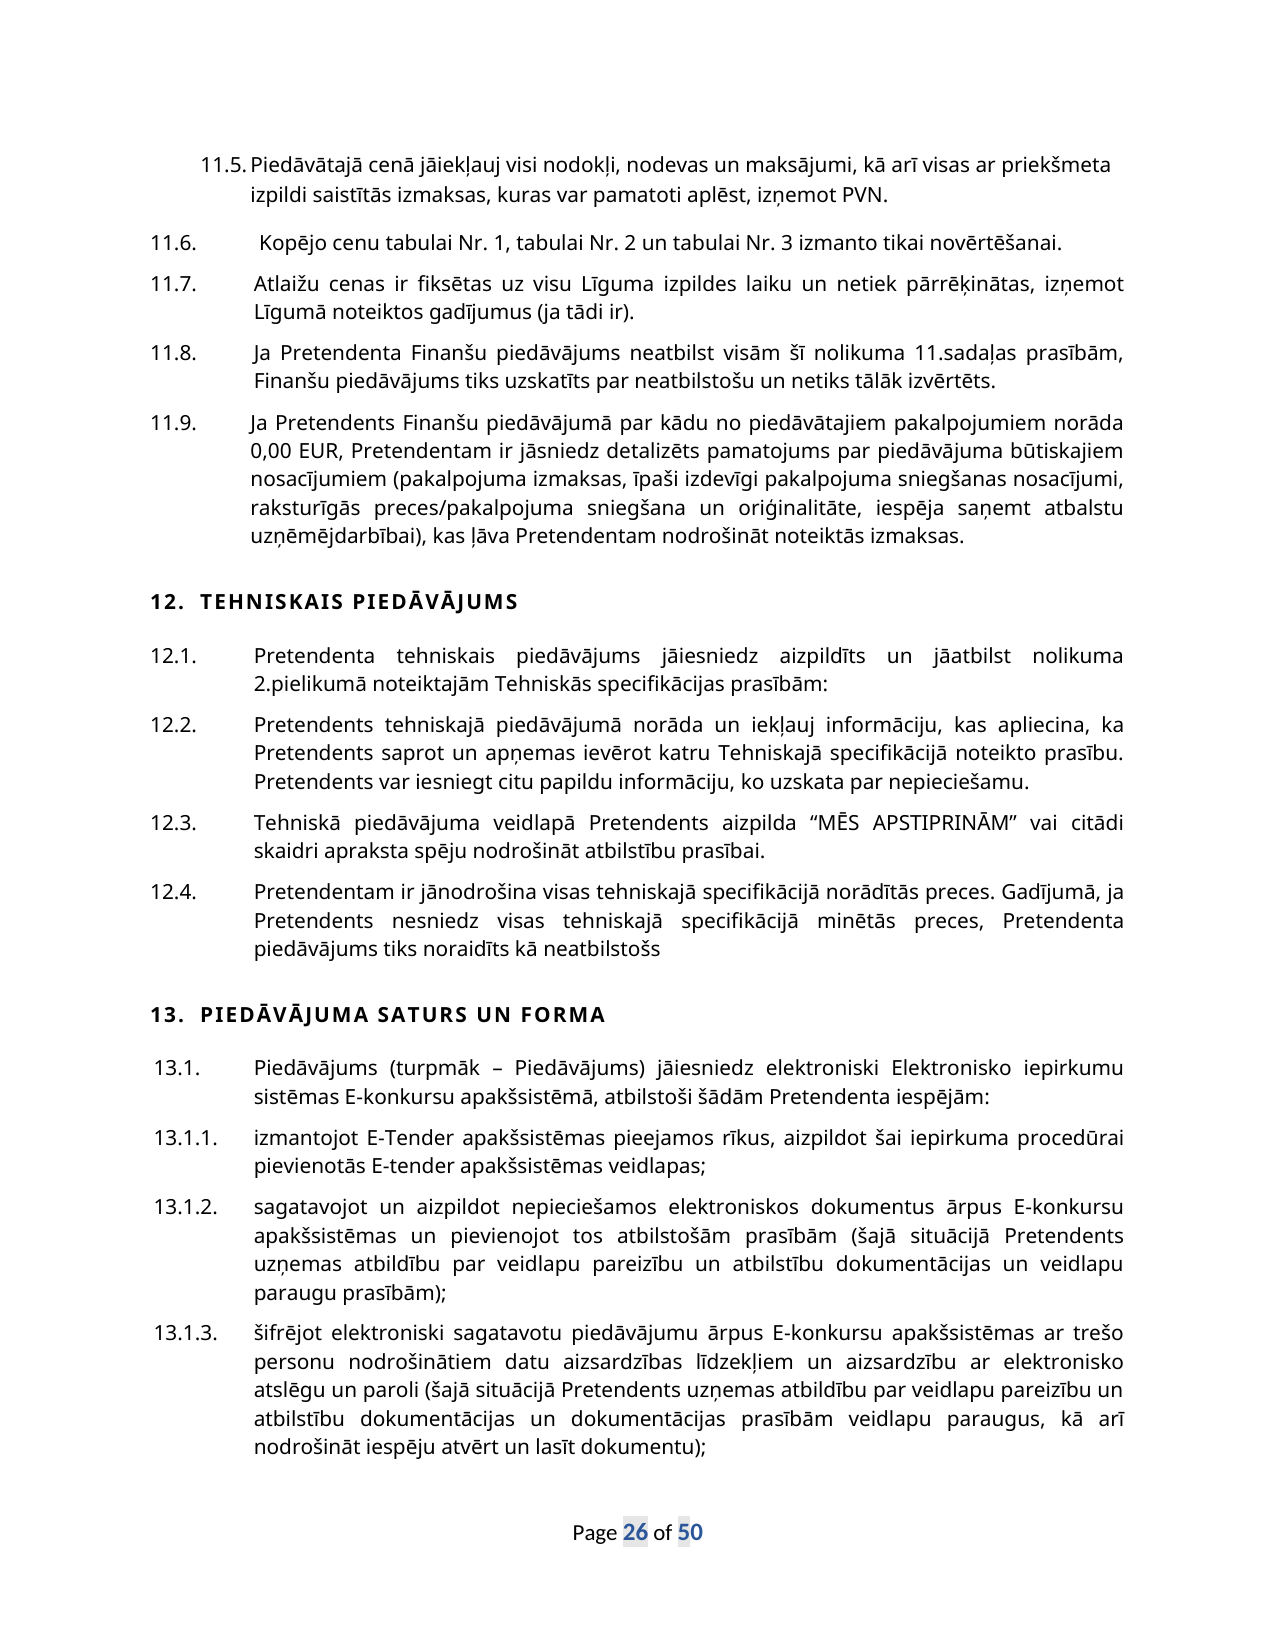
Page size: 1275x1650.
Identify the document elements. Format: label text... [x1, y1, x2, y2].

list sagatavojot un aizpildot nepieciešamos elektroniskos dokumentus ārpus E-konkursu apakšsistēmas un pievienojot tos atbilstošām prasībām (šajā situācijā Pretendents uzņemas atbildību par veidlapu pareizību un atbilstību dokumentācijas un veidlapu paraugu prasībām); [153, 1192, 1125, 1306]
list izmantojot E-Tender apakšsistēmas pieejamos rīkus, aizpildot šai iepirkuma procedūrai pievienotās E-tender apakšsistēmas veidlapas; [153, 1123, 1125, 1180]
subtitle Tehniskā piedāvājuma veidlapā Pretendents aizpilda “MĒS APSTIPRINĀM” vai citādi skaidri apraksta spēju nodrošināt atbilstību prasībai. [150, 808, 1125, 865]
subtitle Pretendents tehniskajā piedāvājumā norāda un iekļauj informāciju, kas apliecina, ka Pretendents saprot un apņemas ievērot katru Tehniskajā specifikācijā noteikto prasību. Pretendents var iesniegt citu papildu informāciju, ko uzskata par nepieciešamu. [150, 710, 1125, 795]
subtitle Ja Pretendenta Finanšu piedāvājums neatbilst visām šī nolikuma 11.sadaļas prasībām, Finanšu piedāvājums tiks uzskatīts par neatbilstošu un netiks tālāk izvērtēts. [150, 338, 1125, 395]
list šifrējot elektroniski sagatavotu piedāvājumu ārpus E-konkursu apakšsistēmas ar trešo personu nodrošinātiem datu aizsardzības līdzekļiem un aizsardzību ar elektronisko atslēgu un paroli (šajā situācijā Pretendents uzņemas atbildību par veidlapu pareizību un atbilstību dokumentācijas un dokumentācijas prasībām veidlapu paraugus, kā arī nodrošināt iespēju atvērt un lasīt dokumentu); [153, 1318, 1125, 1461]
list Piedāvājums (turpmāk – Piedāvājums) jāiesniedz elektroniski Elektronisko iepirkumu sistēmas E-konkursu apakšsistēmā, atbilstoši šādām Pretendenta iespējām: [153, 1053, 1125, 1110]
list Piedāvātajā cenā jāiekļauj visi nodokļi, nodevas un maksājumi, kā arī visas ar priekšmeta izpildi saistītās izmaksas, kuras var pamatoti aplēst, izņemot PVN. [200, 150, 1125, 209]
subtitle Kopējo cenu tabulai Nr. 1, tabulai Nr. 2 un tabulai Nr. 3 izmanto tikai novērtēšanai. [150, 228, 1125, 256]
subtitle Pretendenta tehniskais piedāvājums jāiesniedz aizpildīts un jāatbilst nolikuma 2.pielikumā noteiktajām Tehniskās specifikācijas prasībām: [150, 641, 1125, 698]
subtitle Pretendentam ir jānodrošina visas tehniskajā specifikācijā norādītās preces. Gadījumā, ja Pretendents nesniedz visas tehniskajā specifikācijā minētās preces, Pretendenta piedāvājums tiks noraidīts kā neatbilstošs [150, 877, 1125, 963]
subtitle Ja Pretendents Finanšu piedāvājumā par kādu no piedāvātajiem pakalpojumiem norāda 0,00 EUR, Pretendentam ir jāsniedz detalizēts pamatojums par piedāvājuma būtiskajiem nosacījumiem (pakalpojuma izmaksas, īpaši izdevīgi pakalpojuma sniegšanas nosacījumi, raksturīgās preces/pakalpojuma sniegšana un oriģinalitāte, iespēja saņemt atbalstu uzņēmējdarbībai), kas ļāva Pretendentam nodrošināt noteiktās izmaksas. [150, 408, 1125, 550]
subtitle Piedāvājuma saturs un forma [150, 1000, 1125, 1028]
subtitle Tehniskais piedāvājums [150, 587, 1125, 616]
subtitle Atlaižu cenas ir fiksētas uz visu Līguma izpildes laiku un netiek pārrēķinātas, izņemot Līgumā noteiktos gadījumus (ja tādi ir). [150, 269, 1125, 326]
